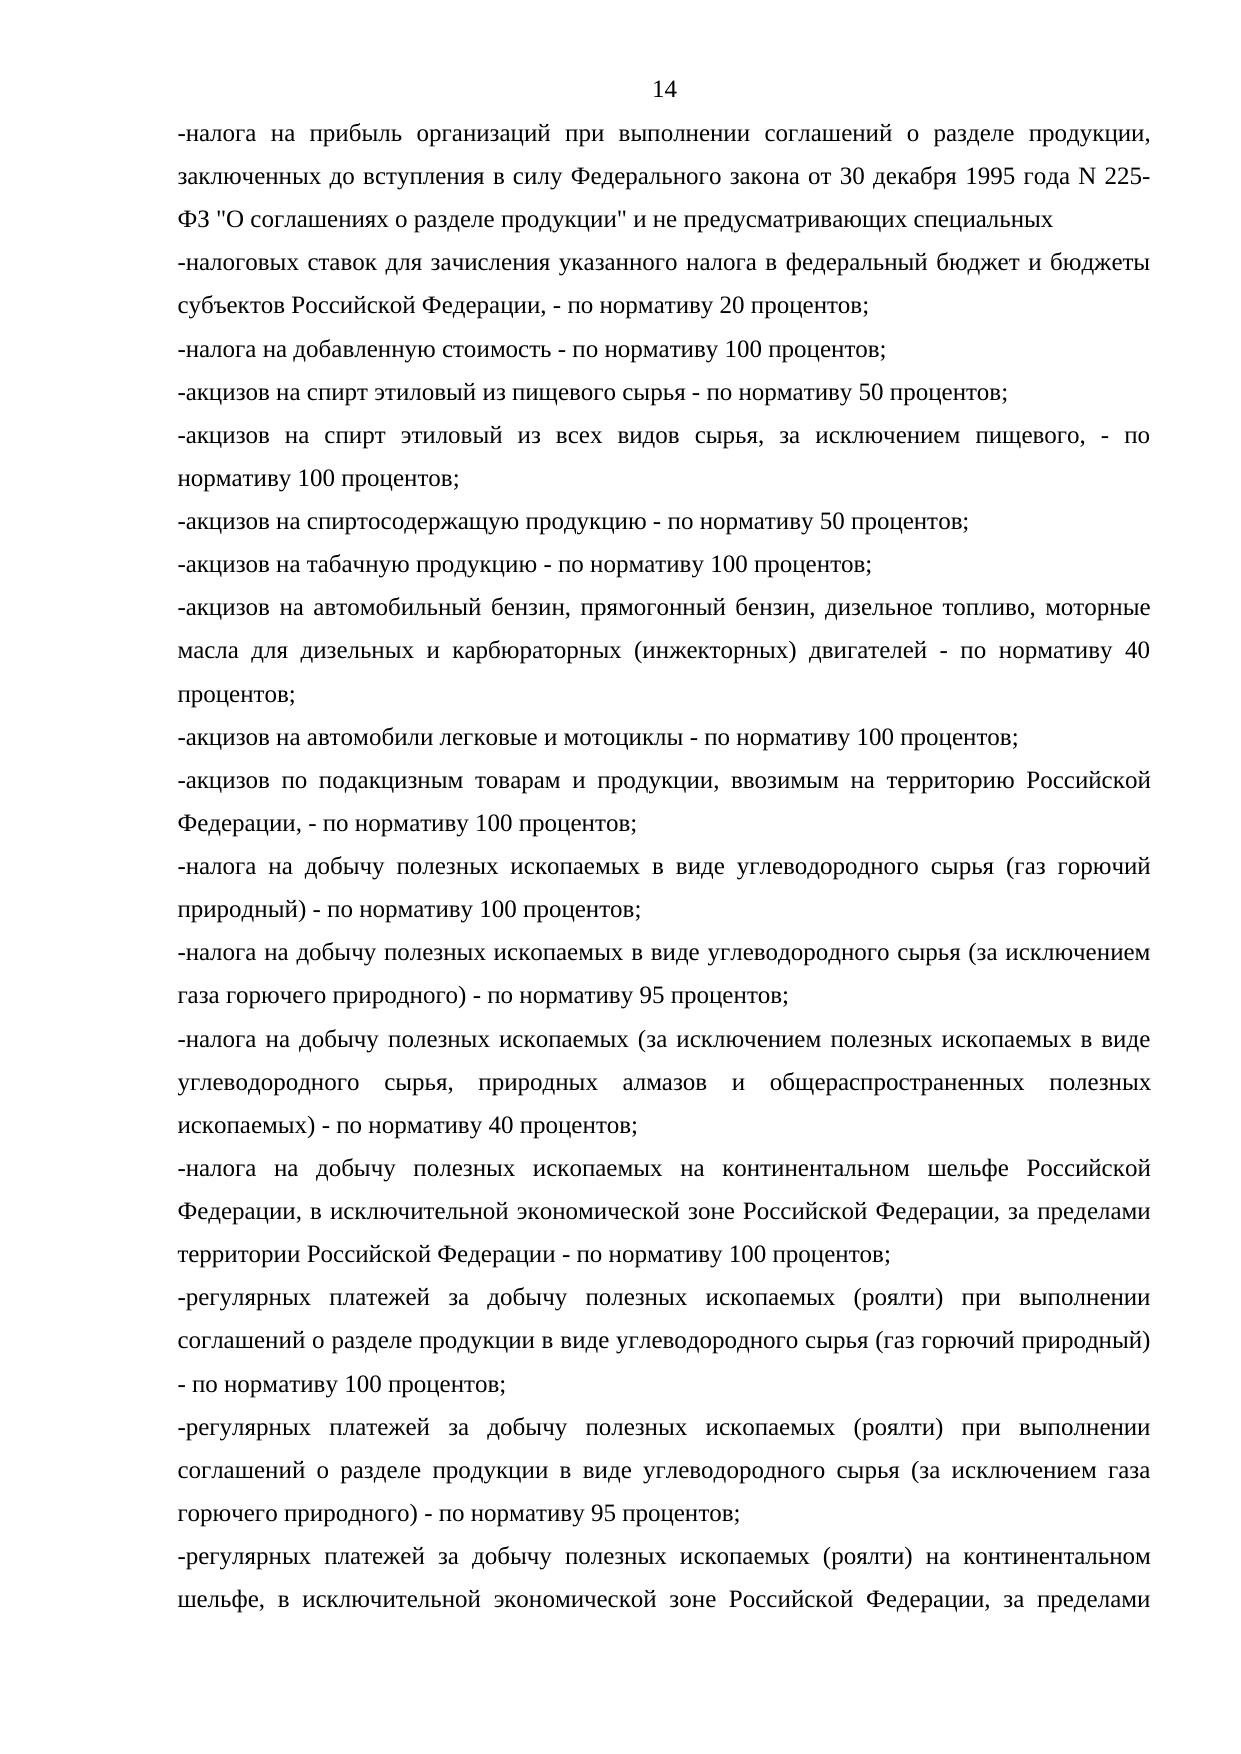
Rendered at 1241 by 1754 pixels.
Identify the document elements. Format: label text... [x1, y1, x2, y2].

text -акцизов на спирт этиловый из всех видов сырья, за исключением пищевого, - по нормативу 100 процентов; [177, 420, 1152, 492]
text -регулярных платежей за добычу полезных ископаемых (роялти) при выполнении соглашений о разделе продукции в виде углеводородного сырья (за исключением газа горючего природного) - по нормативу 95 процентов; [177, 1412, 1152, 1527]
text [177, 1541, 1152, 1613]
text -налога на добычу полезных ископаемых (за исключением полезных ископаемых в виде углеводородного сырья, природных алмазов и общераспространенных полезных ископаемых) - по нормативу 40 процентов; [177, 1024, 1152, 1139]
text -акцизов на спирт этиловый из пищевого сырья - по нормативу 50 процентов; [177, 377, 1152, 406]
text -акцизов на автомобильный бензин, прямогонный бензин, дизельное топливо, моторные масла для дизельных и карбюраторных (инжекторных) двигателей - по нормативу 40 процентов; [177, 592, 1152, 707]
text -налога на добычу полезных ископаемых на континентальном шельфе Российской Федерации, в исключительной экономической зоне Российской Федерации, за пределами территории Российской Федерации - по нормативу 100 процентов; [177, 1153, 1152, 1268]
text -акцизов на автомобили легковые и мотоциклы - по нормативу 100 процентов; [177, 722, 1152, 751]
text -налога на добычу полезных ископаемых в виде углеводородного сырья (за исключением газа горючего природного) - по нормативу 95 процентов; [177, 937, 1152, 1009]
text -акцизов по подакцизным товарам и продукции, ввозимым на территорию Российской Федерации, - по нормативу 100 процентов; [177, 765, 1152, 837]
text -налога на прибыль организаций при выполнении соглашений о разделе продукции, заключенных до вступления в силу Федерального закона от 30 декабря 1995 года N 225-ФЗ "О соглашениях о разделе продукции" и не предусматривающих специальных [177, 118, 1152, 233]
text -налога на добавленную стоимость - по нормативу 100 процентов; [177, 334, 1152, 362]
text -регулярных платежей за добычу полезных ископаемых (роялти) при выполнении соглашений о разделе продукции в виде углеводородного сырья (газ горючий природный) - по нормативу 100 процентов; [177, 1282, 1152, 1397]
text -акцизов на спиртосодержащую продукцию - по нормативу 50 процентов; [177, 506, 1152, 535]
text -налоговых ставок для зачисления указанного налога в федеральный бюджет и бюджеты субъектов Российской Федерации, - по нормативу 20 процентов; [177, 247, 1152, 319]
text -налога на добычу полезных ископаемых в виде углеводородного сырья (газ горючий природный) - по нормативу 100 процентов; [177, 851, 1152, 923]
text -акцизов на табачную продукцию - по нормативу 100 процентов; [177, 549, 1152, 578]
